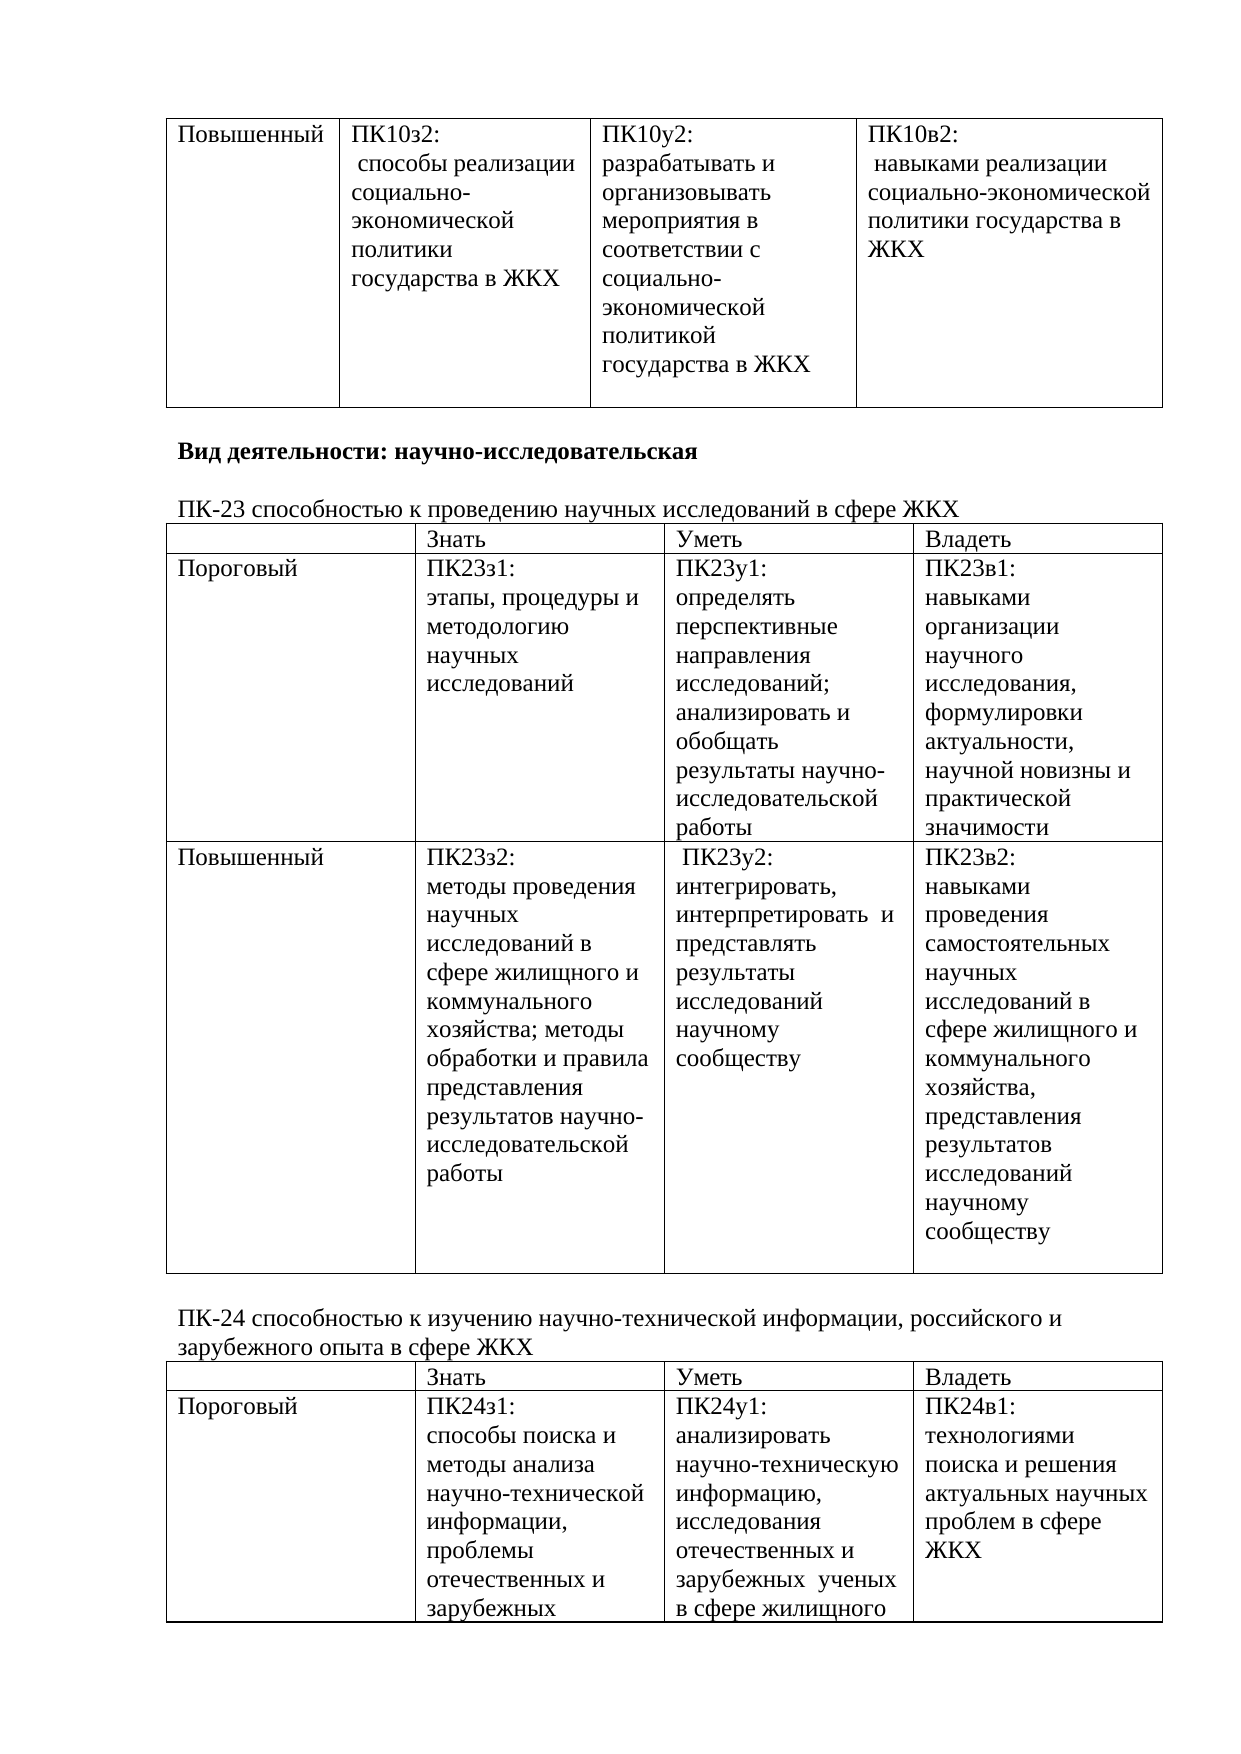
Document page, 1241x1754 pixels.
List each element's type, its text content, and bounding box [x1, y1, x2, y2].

table_header Знать [416, 524, 664, 552]
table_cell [416, 1391, 664, 1621]
table_header [167, 524, 415, 552]
table_cell Повышенный [167, 119, 339, 407]
table_cell Пороговый [167, 554, 415, 841]
table_header Уметь [665, 524, 913, 552]
table_cell Повышенный [167, 842, 415, 1273]
table_header Владеть [914, 524, 1162, 552]
table_cell Пороговый [167, 1391, 415, 1621]
text ПК-23 способностью к проведению научных исследований в сфере ЖКХ [177, 494, 1152, 523]
table_cell ПК10в2: навыками реализации социально-экономической политики государства в ЖКХ [857, 119, 1162, 407]
table_cell ПК10у2: разрабатывать и организовывать мероприятия в соответствии с социально-экономической политикой государства в ЖКХ [591, 119, 856, 407]
table_header Владеть [914, 1362, 1162, 1390]
text ПК-24 способностью к изучению научно-технической информации, российского и зарубежного опыта в сфере ЖКХ [177, 1303, 1152, 1361]
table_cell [914, 1391, 1162, 1621]
table_cell ПК23у1: определять перспективные направления исследований; анализировать и обобщать результаты научно-исследовательской работы [665, 554, 913, 841]
table_cell ПК23в2: навыками проведения самостоятельных научных исследований в сфере жилищного и коммунального хозяйства, представления результатов исследований научному сообществу [914, 842, 1162, 1273]
text Вид деятельности: научно-исследовательская [177, 436, 1152, 465]
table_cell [665, 1391, 913, 1621]
table_cell ПК23у2: интегрировать, интерпретировать и представлять результаты исследований научному сообществу [665, 842, 913, 1273]
table_header Знать [416, 1362, 664, 1390]
table_header [167, 1362, 415, 1390]
table_cell ПК23з1: этапы, процедуры и методологию научных исследований [416, 554, 664, 841]
table_cell ПК10з2: способы реализации социально-экономической политики государства в ЖКХ [340, 119, 590, 407]
table_header Уметь [665, 1362, 913, 1390]
table_cell ПК23з2: методы проведения научных исследований в сфере жилищного и коммунального хозяйства; методы обработки и правила представления результатов научно-исследовательской работы [416, 842, 664, 1273]
table_cell ПК23в1: навыками организации научного исследования, формулировки актуальности, научной новизны и практической значимости [914, 554, 1162, 841]
